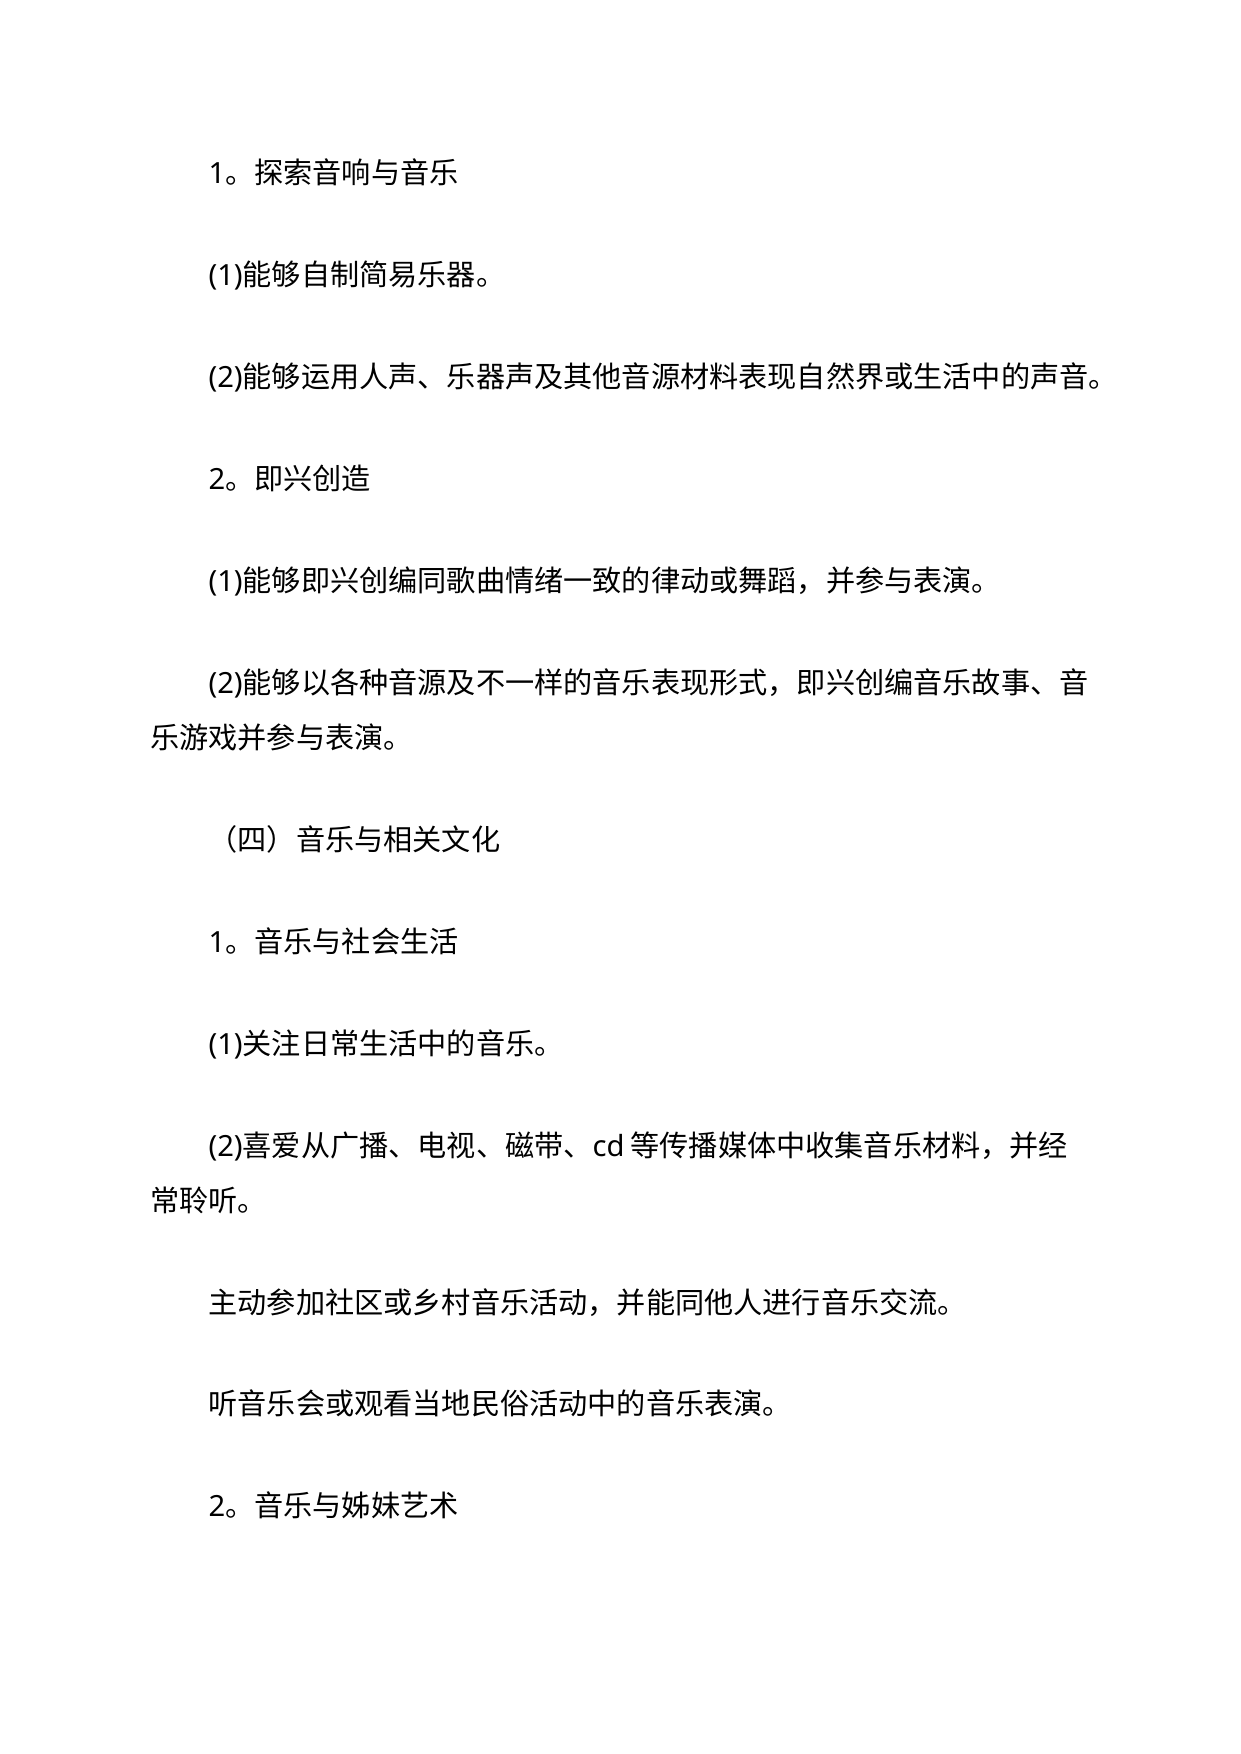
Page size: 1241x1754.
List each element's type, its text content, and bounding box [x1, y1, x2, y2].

text 1。音乐与社会生活 [150, 918, 1090, 961]
text （四）音乐与相关文化 [150, 817, 1090, 859]
text (2)能够以各种音源及不一样的音乐表现形式，即兴创编音乐故事、音乐游戏并参与表演。 [150, 660, 1090, 757]
text (2)能够运用人声、乐器声及其他音源材料表现自然界或生活中的声音。 [150, 354, 1090, 396]
text 1。探索音响与音乐 [150, 150, 1090, 192]
text 主动参加社区或乡村音乐活动，并能同他人进行音乐交流。 [150, 1279, 1090, 1321]
text (1)关注日常生活中的音乐。 [150, 1020, 1090, 1063]
text 2。音乐与姊妹艺术 [150, 1483, 1090, 1525]
text (2)喜爱从广播、电视、磁带、cd等传播媒体中收集音乐材料，并经常聆听。 [150, 1122, 1090, 1220]
text 2。即兴创造 [150, 456, 1090, 498]
text (1)能够自制简易乐器。 [150, 252, 1090, 294]
text (1)能够即兴创编同歌曲情绪一致的律动或舞蹈，并参与表演。 [150, 558, 1090, 600]
text 听音乐会或观看当地民俗活动中的音乐表演。 [150, 1381, 1090, 1423]
